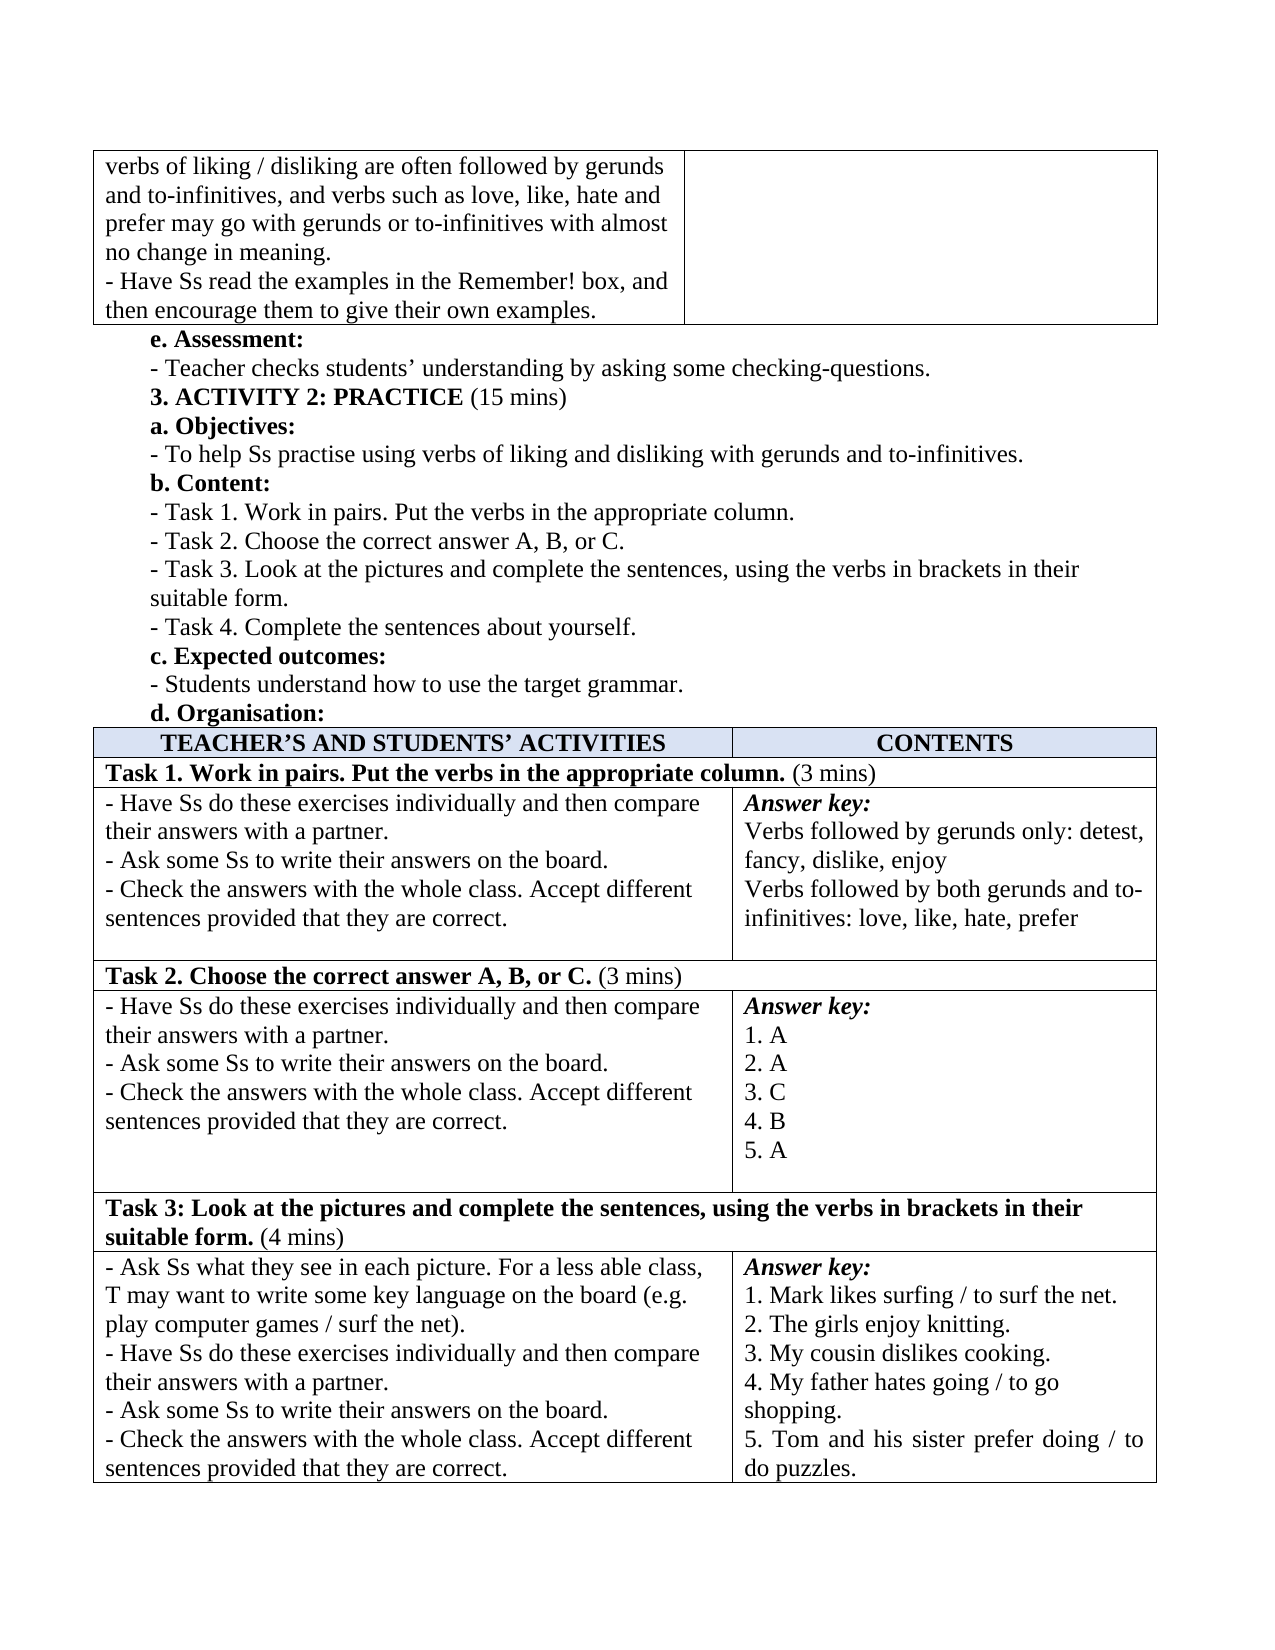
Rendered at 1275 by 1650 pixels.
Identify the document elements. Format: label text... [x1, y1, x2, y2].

table_cell Task 2. Choose the correct answer A, B, or C. (3 mins) [94, 961, 1156, 990]
table_cell Task 1. Work in pairs. Put the verbs in the appropriate column. (3 mins) [94, 758, 1156, 787]
text - Task 1. Work in pairs. Put the verbs in the appropriate column. [150, 497, 1125, 526]
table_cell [685, 151, 1157, 323]
text d. Organisation: [150, 698, 1125, 727]
text a. Objectives: [150, 411, 1125, 439]
text b. Content: [150, 468, 1125, 497]
text 3. ACTIVITY 2: PRACTICE (15 mins) [150, 382, 1125, 411]
text c. Expected outcomes: [150, 641, 1125, 669]
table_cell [94, 151, 684, 323]
text e. Assessment: [150, 325, 1125, 353]
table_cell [94, 1252, 732, 1482]
table_cell - Have Ss do these exercises individually and then compare their answers with a partner. - Ask some Ss to write their answers on the board. - Check the answers with the whole class. Accept different sentences provided that they are correct. [94, 991, 732, 1192]
table_header CONTENTS [733, 728, 1156, 757]
table_cell Answer key: Verbs followed by gerunds only: detest, fancy, dislike, enjoy Verbs followed by both gerunds and to-infinitives: love, like, hate, prefer [733, 788, 1156, 960]
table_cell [733, 1252, 1156, 1482]
text - Students understand how to use the target grammar. [150, 669, 1125, 698]
table_cell - Have Ss do these exercises individually and then compare their answers with a partner. - Ask some Ss to write their answers on the board. - Check the answers with the whole class. Accept different sentences provided that they are correct. [94, 788, 732, 960]
text - To help Ss practise using verbs of liking and disliking with gerunds and to-infinitives. [150, 439, 1125, 468]
text - Task 3. Look at the pictures and complete the sentences, using the verbs in brackets in their suitable form. [150, 554, 1125, 612]
table_cell Task 3: Look at the pictures and complete the sentences, using the verbs in brackets in their suitable form. (4 mins) [94, 1193, 1156, 1251]
table_cell Answer key: 1. A 2. A 3. C 4. B 5. A [733, 991, 1156, 1192]
text - Task 2. Choose the correct answer A, B, or C. [150, 526, 1125, 554]
table_header TEACHER’S AND STUDENTS’ ACTIVITIES [94, 728, 732, 757]
text - Task 4. Complete the sentences about yourself. [150, 612, 1125, 641]
text - Teacher checks students’ understanding by asking some checking-questions. [150, 353, 1125, 382]
